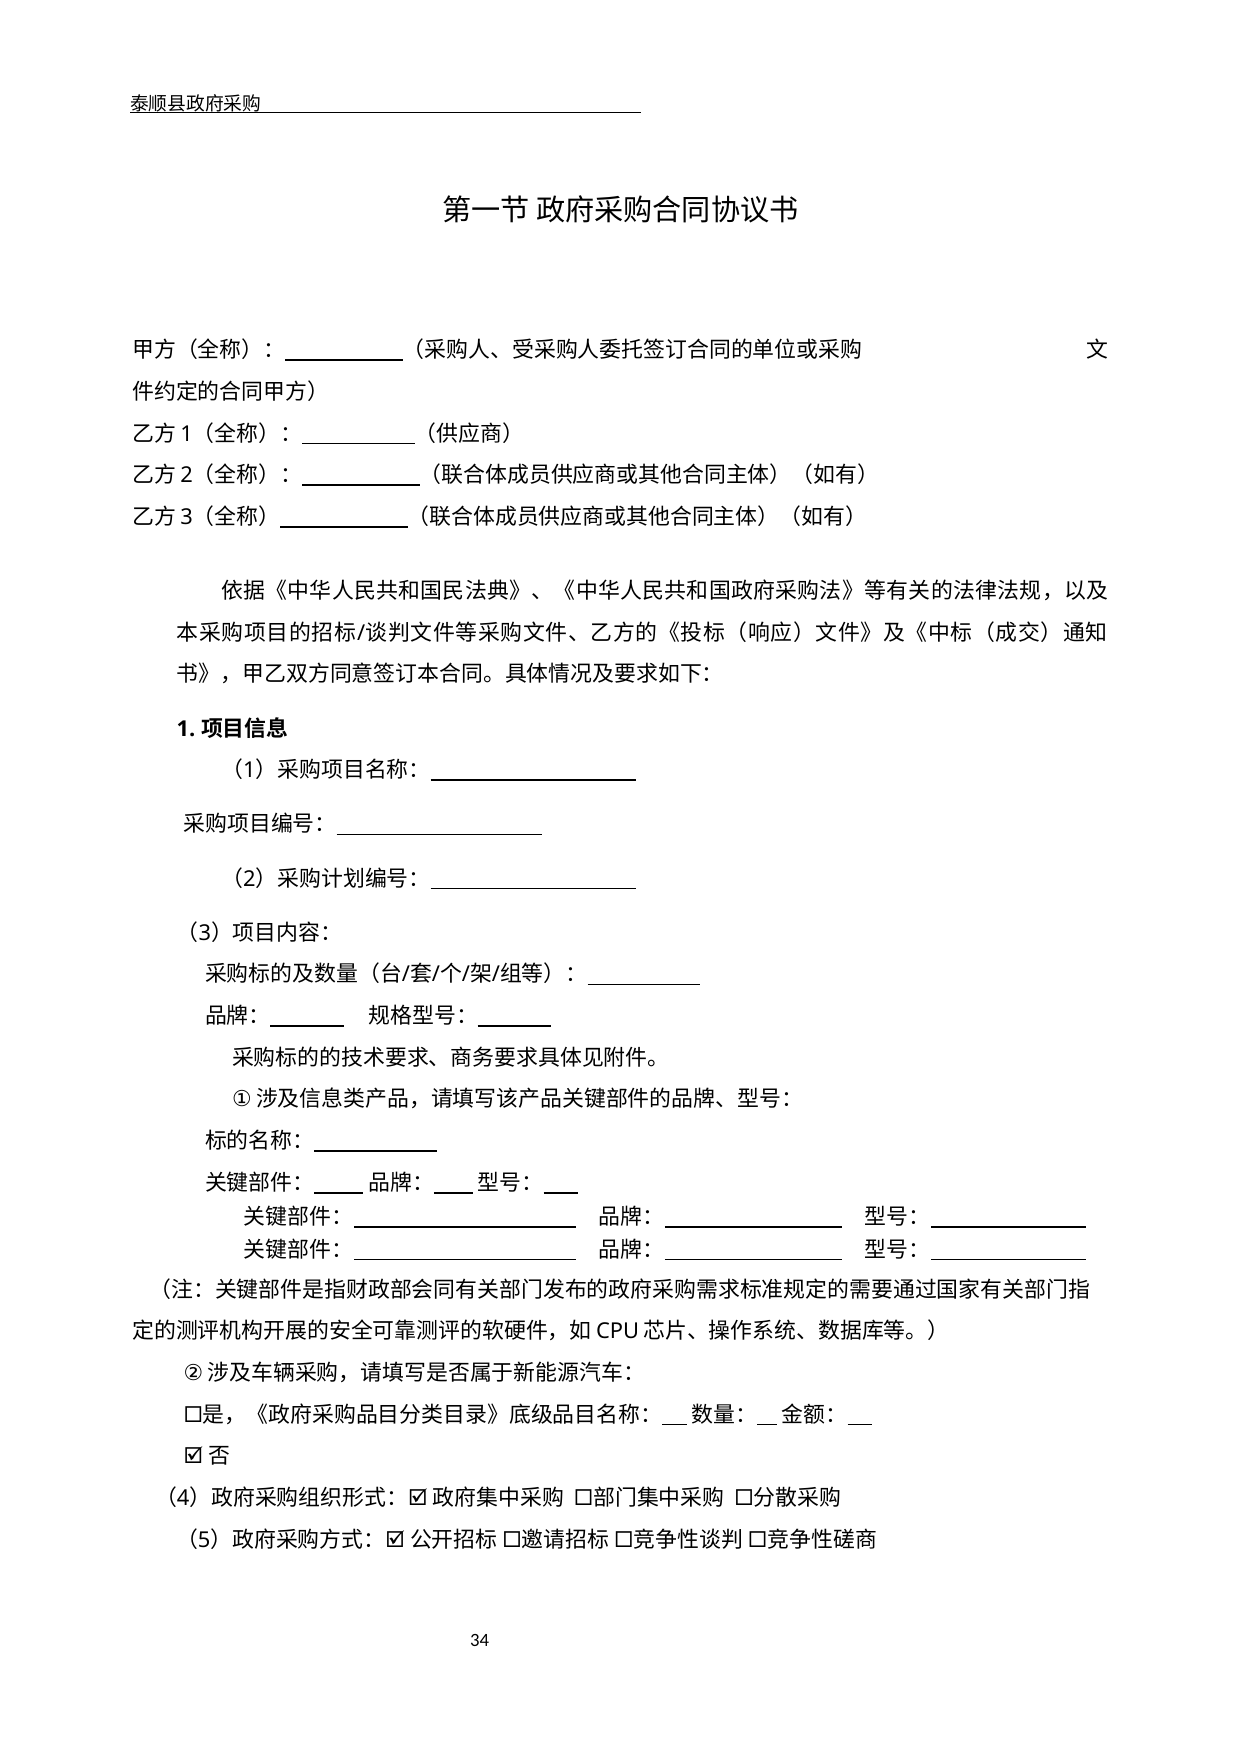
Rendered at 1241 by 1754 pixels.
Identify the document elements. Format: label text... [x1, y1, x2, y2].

text 采购标的的技术要求、商务要求具体见附件。 [132, 1032, 1108, 1073]
list 品牌： 规格型号： [132, 990, 1108, 1032]
list （5）政府采购方式：公开招标 邀请招标 竞争性谈判 竞争性磋商 [132, 1514, 1108, 1555]
text 乙方1（全称）： （供应商） [132, 408, 1108, 449]
list 项目信息 [132, 703, 1108, 744]
list （注：关键部件是指财政部会同有关部门发布的政府采购需求标准规定的需要通过国家有关部门指定的测评机构开展的安全可靠测评的软硬件，如CPU芯片、操作系统、数据库等。） [132, 1264, 1108, 1347]
text 关键部件： 品牌： 型号： [132, 1231, 1108, 1264]
list （4）政府采购组织形式：政府集中采购 部门集中采购 分散采购 [132, 1472, 1108, 1514]
text （3）项目内容： [132, 907, 1108, 948]
list 否 [132, 1430, 1108, 1472]
subtitle 第一节 政府采购合同协议书 [132, 187, 1108, 228]
list 采购项目名称： [177, 744, 1108, 786]
text 乙方3（全称） （联合体成员供应商或其他合同主体）（如有） [132, 491, 1108, 533]
list 是，《政府采购品目分类目录》底级品目名称： 数量： 金额： [132, 1389, 1108, 1430]
list 关键部件： 品牌： 型号： [132, 1157, 1108, 1198]
list 采购项目编号： [132, 798, 1108, 840]
text 关键部件： 品牌： 型号： [132, 1198, 1108, 1231]
text 依据《中华人民共和国民法典》、《中华人民共和国政府采购法》等有关的法律法规，以及本采购项目的招标/谈判文件等采购文件、乙方的《投标（响应）文件》及《中标（成交）通知书》，甲乙双方同意签订本合同。具体情况及要求如下： [177, 565, 1108, 690]
list ②涉及车辆采购，请填写是否属于新能源汽车： [132, 1347, 1108, 1389]
text 采购标的及数量（台/套/个/架/组等）： [132, 948, 1108, 990]
text （2）采购计划编号： [177, 853, 1108, 894]
text 甲方（全称）： （采购人、受采购人委托签订合同的单位或采购 文件约定的合同甲方） [132, 324, 1108, 408]
text 乙方2（全称）： （联合体成员供应商或其他合同主体）（如有） [132, 449, 1108, 491]
list ①涉及信息类产品，请填写该产品关键部件的品牌、型号： [132, 1073, 1108, 1115]
list 标的名称： [132, 1115, 1108, 1157]
